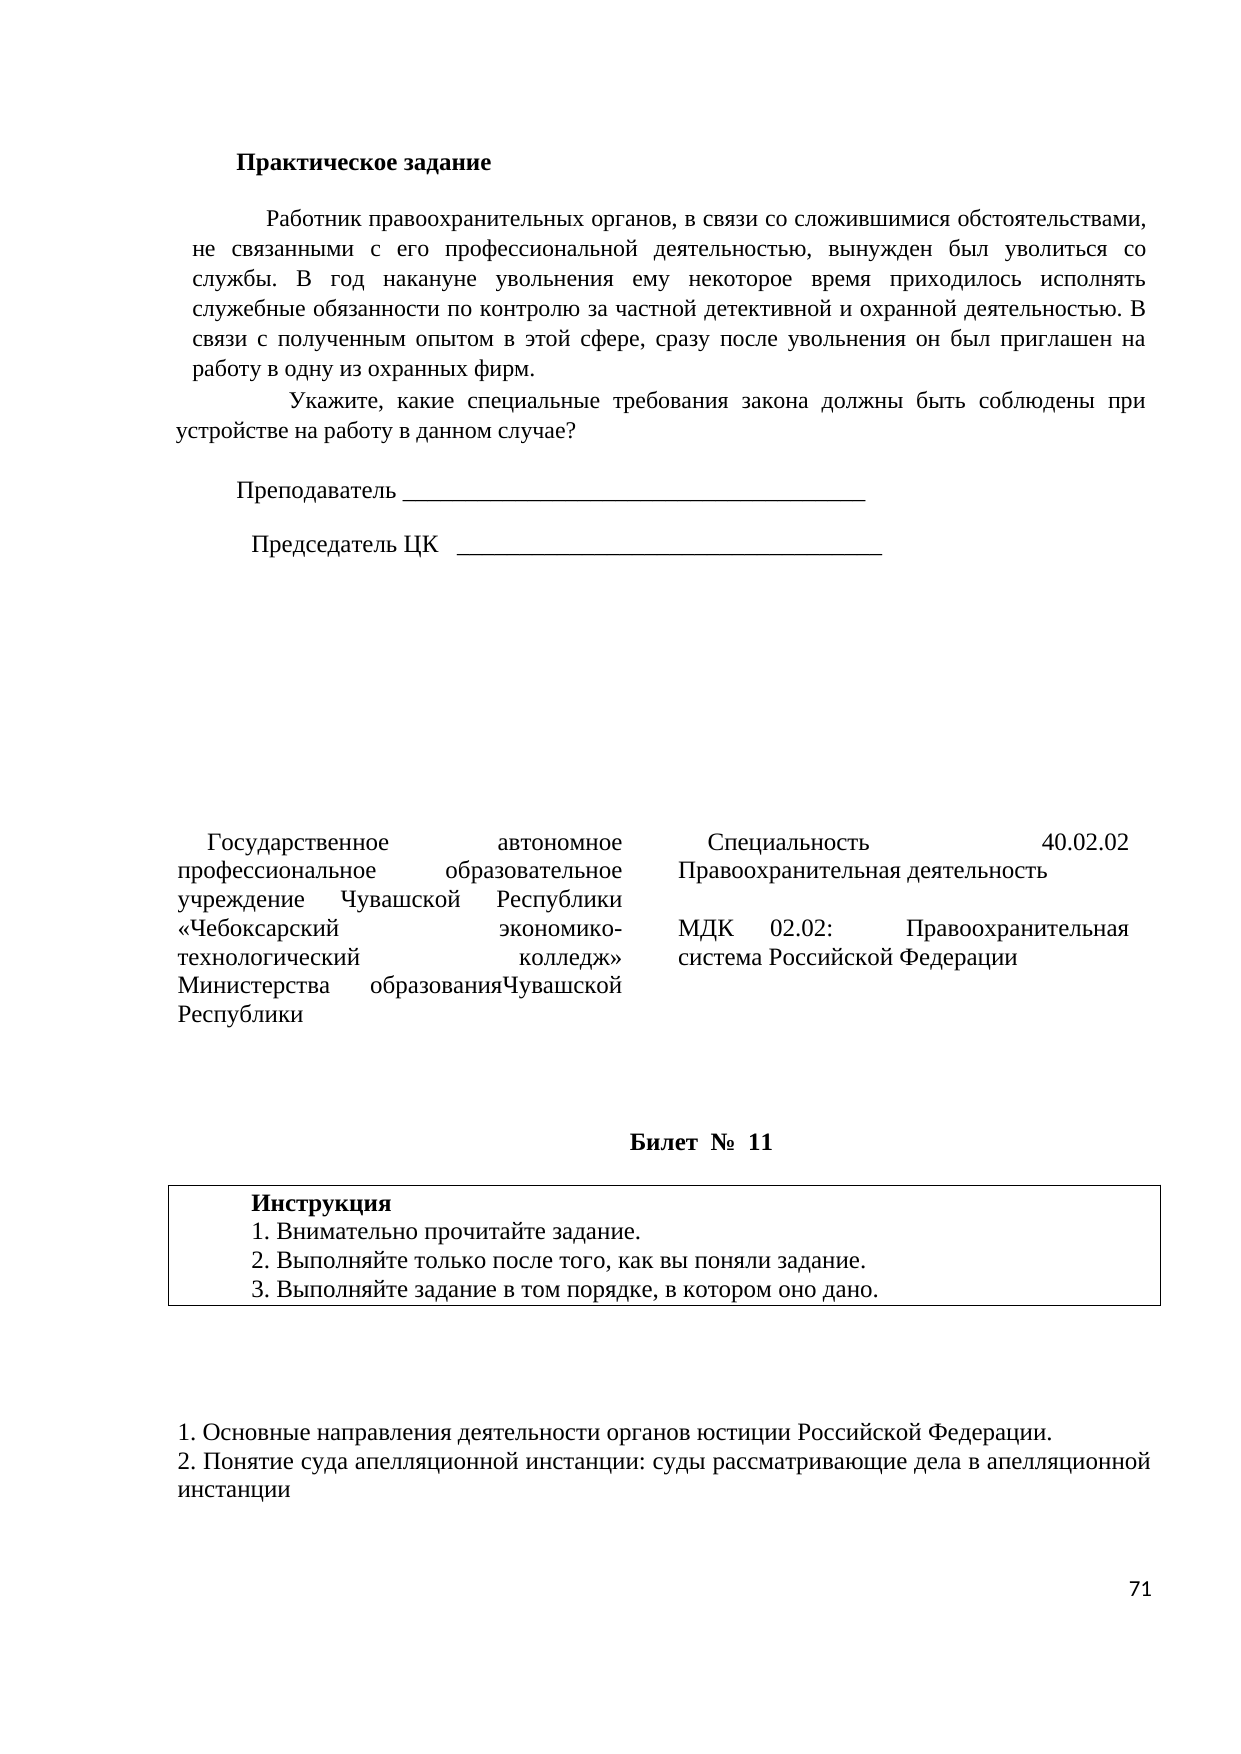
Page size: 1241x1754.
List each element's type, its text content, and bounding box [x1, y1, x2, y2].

text Председатель ЦК __________________________________ [177, 529, 1152, 558]
table_header Государственное автономное профессиональное образовательное учреждение Чувашской Республики «Чебоксарский экономико-технологический колледж» Министерства образованияЧувашской Республики [166, 827, 667, 1028]
text Преподаватель _____________________________________ [177, 476, 1152, 504]
text Практическое задание [177, 147, 1152, 176]
text 2. Выполняйте только после того, как вы поняли задание. [177, 1245, 1152, 1271]
text 2. Понятие суда апелляционной инстанции: суды рассматривающие дела в апелляционной инстанции [177, 1446, 1152, 1503]
text 3. Выполняйте задание в том порядке, в котором оно дано. [169, 1271, 1160, 1305]
table_header Специальность 40.02.02 Правоохранительная деятельность МДК 02.02: Правоохранительная система Российской Федерации [667, 827, 1140, 1028]
text Инструкция [169, 1186, 1160, 1216]
text Работник правоохранительных органов, в связи со сложившимися обстоятельствами, не связанными с его профессиональной деятельностью, вынужден был уволиться со службы. В год накануне увольнения ему некоторое время приходилось исполнять служебные обязанности по контролю за частной детективной и охранной деятельностью. В связи с полученным опытом в этой сфере, сразу после увольнения он был приглашен на работу в одну из охранных фирм. [192, 204, 1147, 382]
text 1. Внимательно прочитайте задание. [177, 1216, 1152, 1245]
text Укажите, какие специальные требования закона должны быть соблюдены при устройстве на работу в данном случае? [176, 386, 1147, 443]
text 1. Основные направления деятельности органов юстиции Российской Федерации. [177, 1417, 1152, 1446]
text Билет № 11 [177, 1127, 1152, 1156]
